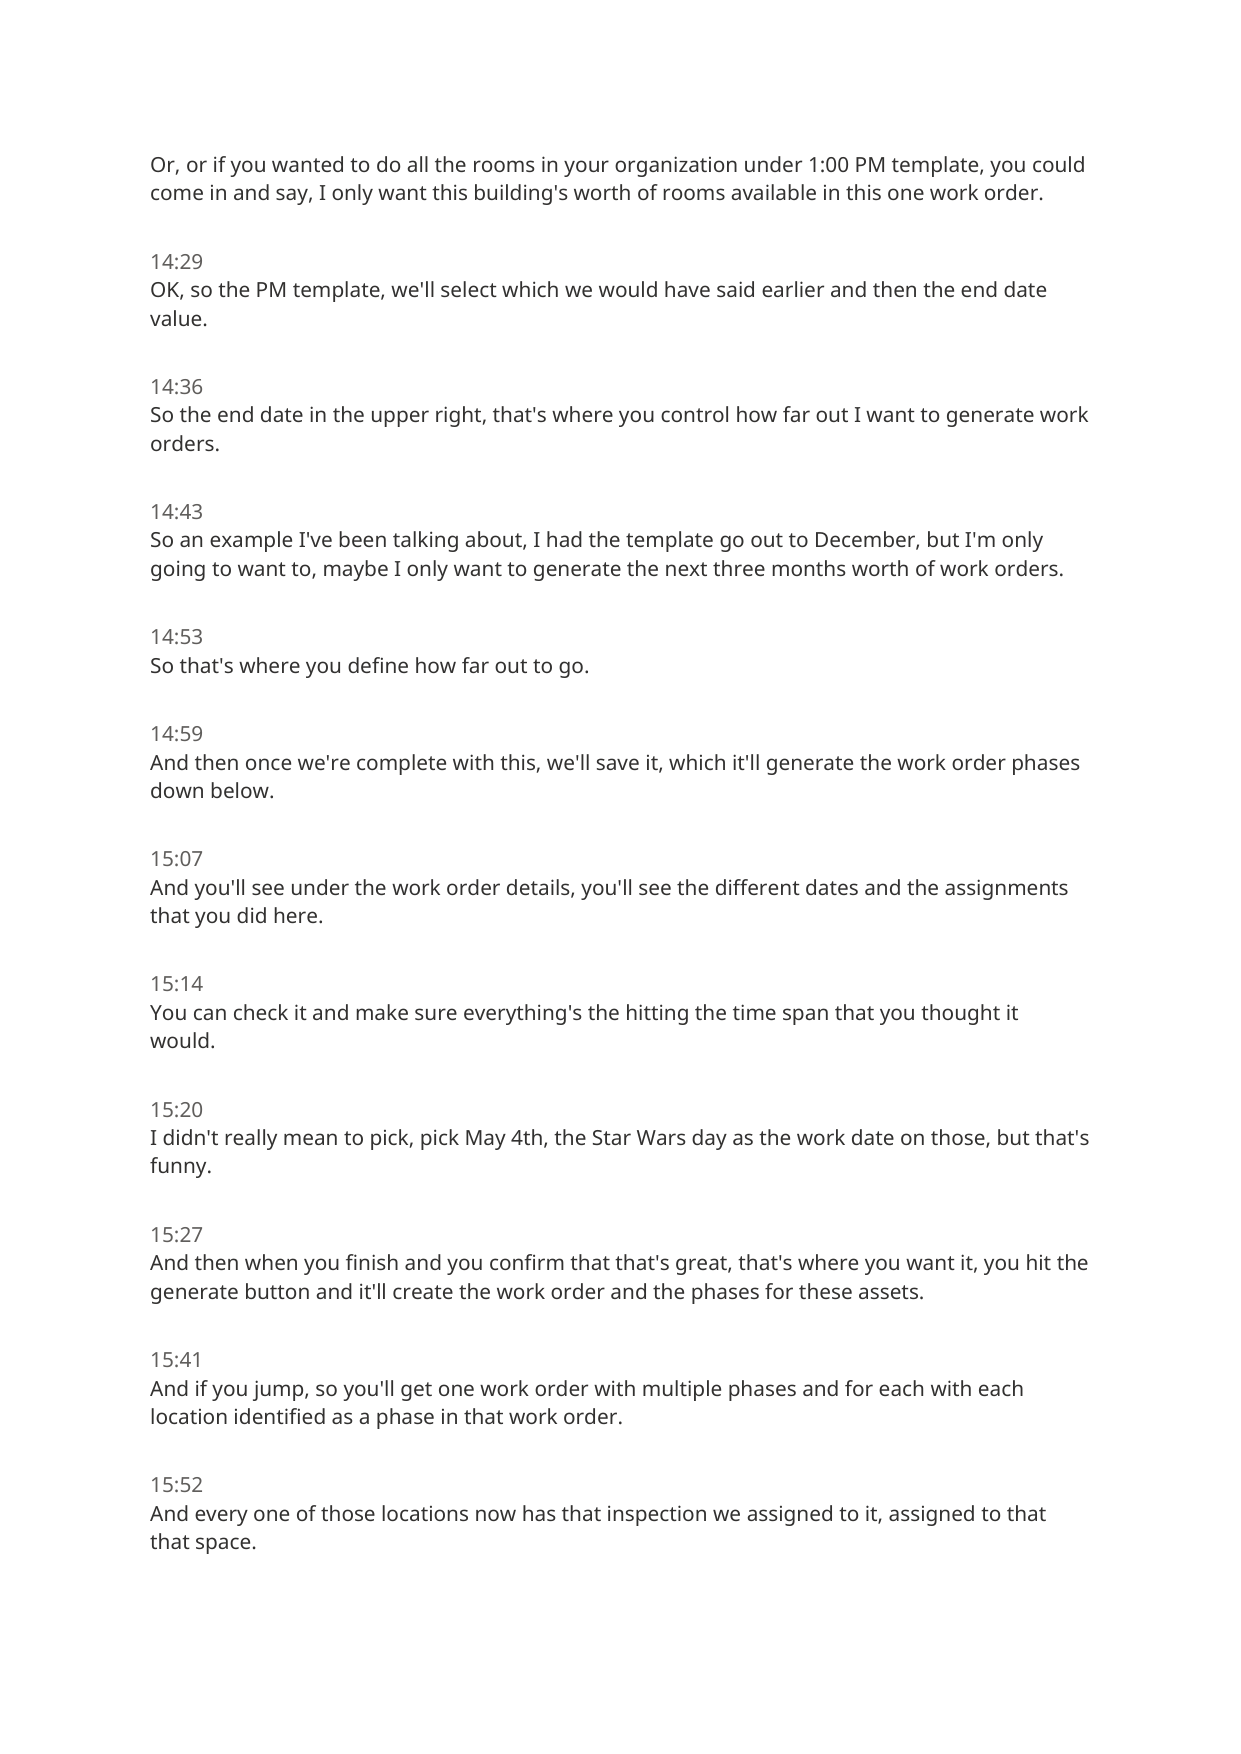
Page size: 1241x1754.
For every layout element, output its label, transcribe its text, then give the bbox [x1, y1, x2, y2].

text 15:20 I didn't really mean to pick, pick May 4th, the Star Wars day as the work date on those, but that's funny. [150, 1066, 1090, 1180]
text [150, 150, 1090, 207]
text 14:36 So the end date in the upper right, that's where you control how far out I want to generate work orders. [150, 343, 1090, 457]
text 14:53 So that's where you define how far out to go. [150, 594, 1090, 679]
text 15:52 And every one of those locations now has that inspection we assigned to it, assigned to that that space. [150, 1442, 1090, 1556]
text 14:29 OK, so the PM template, we'll select which we would have said earlier and then the end date value. [150, 218, 1090, 332]
text 15:41 And if you jump, so you'll get one work order with multiple phases and for each with each location identified as a phase in that work order. [150, 1317, 1090, 1431]
text 15:07 And you'll see under the work order details, you'll see the different dates and the assignments that you did here. [150, 816, 1090, 930]
text 15:14 You can check it and make sure everything's the hitting the time span that you thought it would. [150, 941, 1090, 1055]
text 15:27 And then when you finish and you confirm that that's great, that's where you want it, you hit the generate button and it'll create the work order and the phases for these assets. [150, 1192, 1090, 1305]
text 14:43 So an example I've been talking about, I had the template go out to December, but I'm only going to want to, maybe I only want to generate the next three months worth of work orders. [150, 469, 1090, 582]
text 14:59 And then once we're complete with this, we'll save it, which it'll generate the work order phases down below. [150, 691, 1090, 804]
